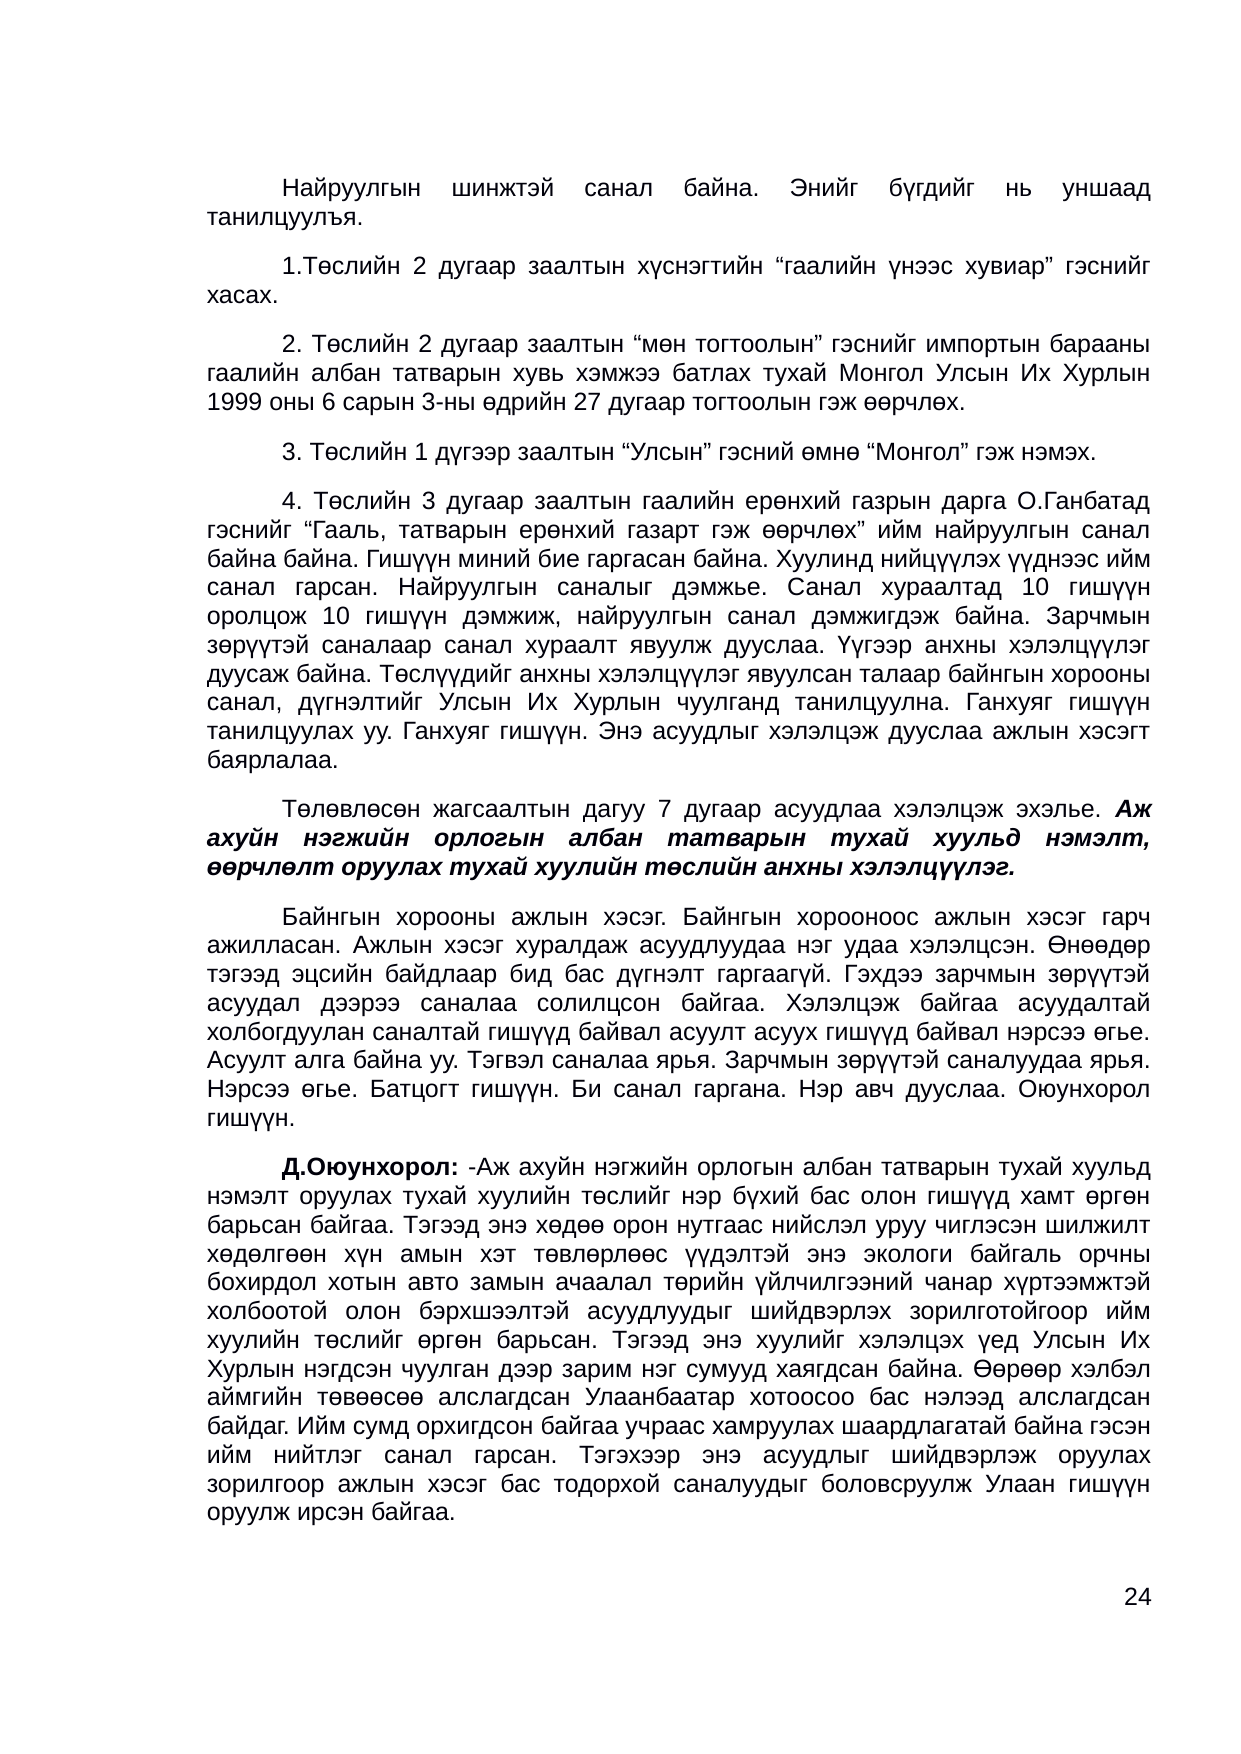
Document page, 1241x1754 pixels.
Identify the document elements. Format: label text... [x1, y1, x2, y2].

text Байнгын хорооны ажлын хэсэг. Байнгын хорооноос ажлын хэсэг гарч ажилласан. Ажлын хэсэг хуралдаж асуудлуудаа нэг удаа хэлэлцсэн. Өнөөдөр тэгээд эцсийн байдлаар бид бас дүгнэлт гаргаагүй. Гэхдээ зарчмын зөрүүтэй асуудал дээрээ саналаа солилцсон байгаа. Хэлэлцэж байгаа асуудалтай холбогдуулан саналтай гишүүд байвал асуулт асуух гишүүд байвал нэрсээ өгье. Асуулт алга байна уу. Тэгвэл саналаа ярья. Зарчмын зөрүүтэй саналуудаа ярья. Нэрсээ өгье. Батцогт гишүүн. Би санал гаргана. Нэр авч дууслаа. Оюунхорол гишүүн. [207, 902, 1152, 1132]
text Төлөвлөсөн жагсаалтын дагуу 7 дугаар асуудлаа хэлэлцэж эхэлье. Аж ахуйн нэгжийн орлогын албан татварын тухай хуульд нэмэлт, өөрчлөлт оруулах тухай хуулийн төслийн анхны хэлэлцүүлэг. [207, 794, 1152, 881]
text 2. Төслийн 2 дугаар заалтын “мөн тогтоолын” гэснийг импортын барааны гаалийн албан татварын хувь хэмжээ батлах тухай Монгол Улсын Их Хурлын 1999 оны 6 сарын 3-ны өдрийн 27 дугаар тогтоолын гэж өөрчлөх. [207, 329, 1152, 416]
text 3. Төслийн 1 дүгээр заалтын “Улсын” гэсний өмнө “Монгол” гэж нэмэх. [207, 437, 1152, 465]
text 1.Төслийн 2 дугаар заалтын хүснэгтийн “гаалийн үнээс хувиар” гэснийг хасах. [207, 251, 1152, 309]
text Д.Оюунхорол: -Аж ахуйн нэгжийн орлогын албан татварын тухай хуульд нэмэлт оруулах тухай хуулийн төслийг нэр бүхий бас олон гишүүд хамт өргөн барьсан байгаа. Тэгээд энэ хөдөө орон нутгаас нийслэл уруу чиглэсэн шилжилт хөдөлгөөн хүн амын хэт төвлөрлөөс үүдэлтэй энэ экологи байгаль орчны бохирдол хотын авто замын ачаалал төрийн үйлчилгээний чанар хүртээмжтэй холбоотой олон бэрхшээлтэй асуудлуудыг шийдвэрлэх зорилготойгоор ийм хуулийн төслийг өргөн барьсан. Тэгээд энэ хуулийг хэлэлцэх үед Улсын Их Хурлын нэгдсэн чуулган дээр зарим нэг сумууд хаягдсан байна. Өөрөөр хэлбэл аймгийн төвөөсөө алслагдсан Улаанбаатар хотоосоо бас нэлээд алслагдсан байдаг. Ийм сумд орхигдсон байгаа учраас хамруулах шаардлагатай байна гэсэн ийм нийтлэг санал гарсан. Тэгэхээр энэ асуудлыг шийдвэрлэж оруулах зорилгоор ажлын хэсэг бас тодорхой саналуудыг боловсруулж Улаан гишүүн оруулж ирсэн байгаа. [207, 1152, 1152, 1526]
text Найруулгын шинжтэй санал байна. Энийг бүгдийг нь уншаад танилцуулъя. [207, 173, 1152, 230]
text 4. Төслийн 3 дугаар заалтын гаалийн ерөнхий газрын дарга О.Ганбатад гэснийг “Гааль, татварын ерөнхий газарт гэж өөрчлөх” ийм найруулгын санал байна байна. Гишүүн миний бие гаргасан байна. Хуулинд нийцүүлэх үүднээс ийм санал гарсан. Найруулгын саналыг дэмжье. Санал хураалтад 10 гишүүн оролцож 10 гишүүн дэмжиж, найруулгын санал дэмжигдэж байна. Зарчмын зөрүүтэй саналаар санал хураалт явуулж дууслаа. Үүгээр анхны хэлэлцүүлэг дуусаж байна. Төслүүдийг анхны хэлэлцүүлэг явуулсан талаар байнгын хорооны санал, дүгнэлтийг Улсын Их Хурлын чуулганд танилцуулна. Ганхуяг гишүүн танилцуулах уу. Ганхуяг гишүүн. Энэ асуудлыг хэлэлцэж дууслаа ажлын хэсэгт баярлалаа. [207, 486, 1152, 774]
